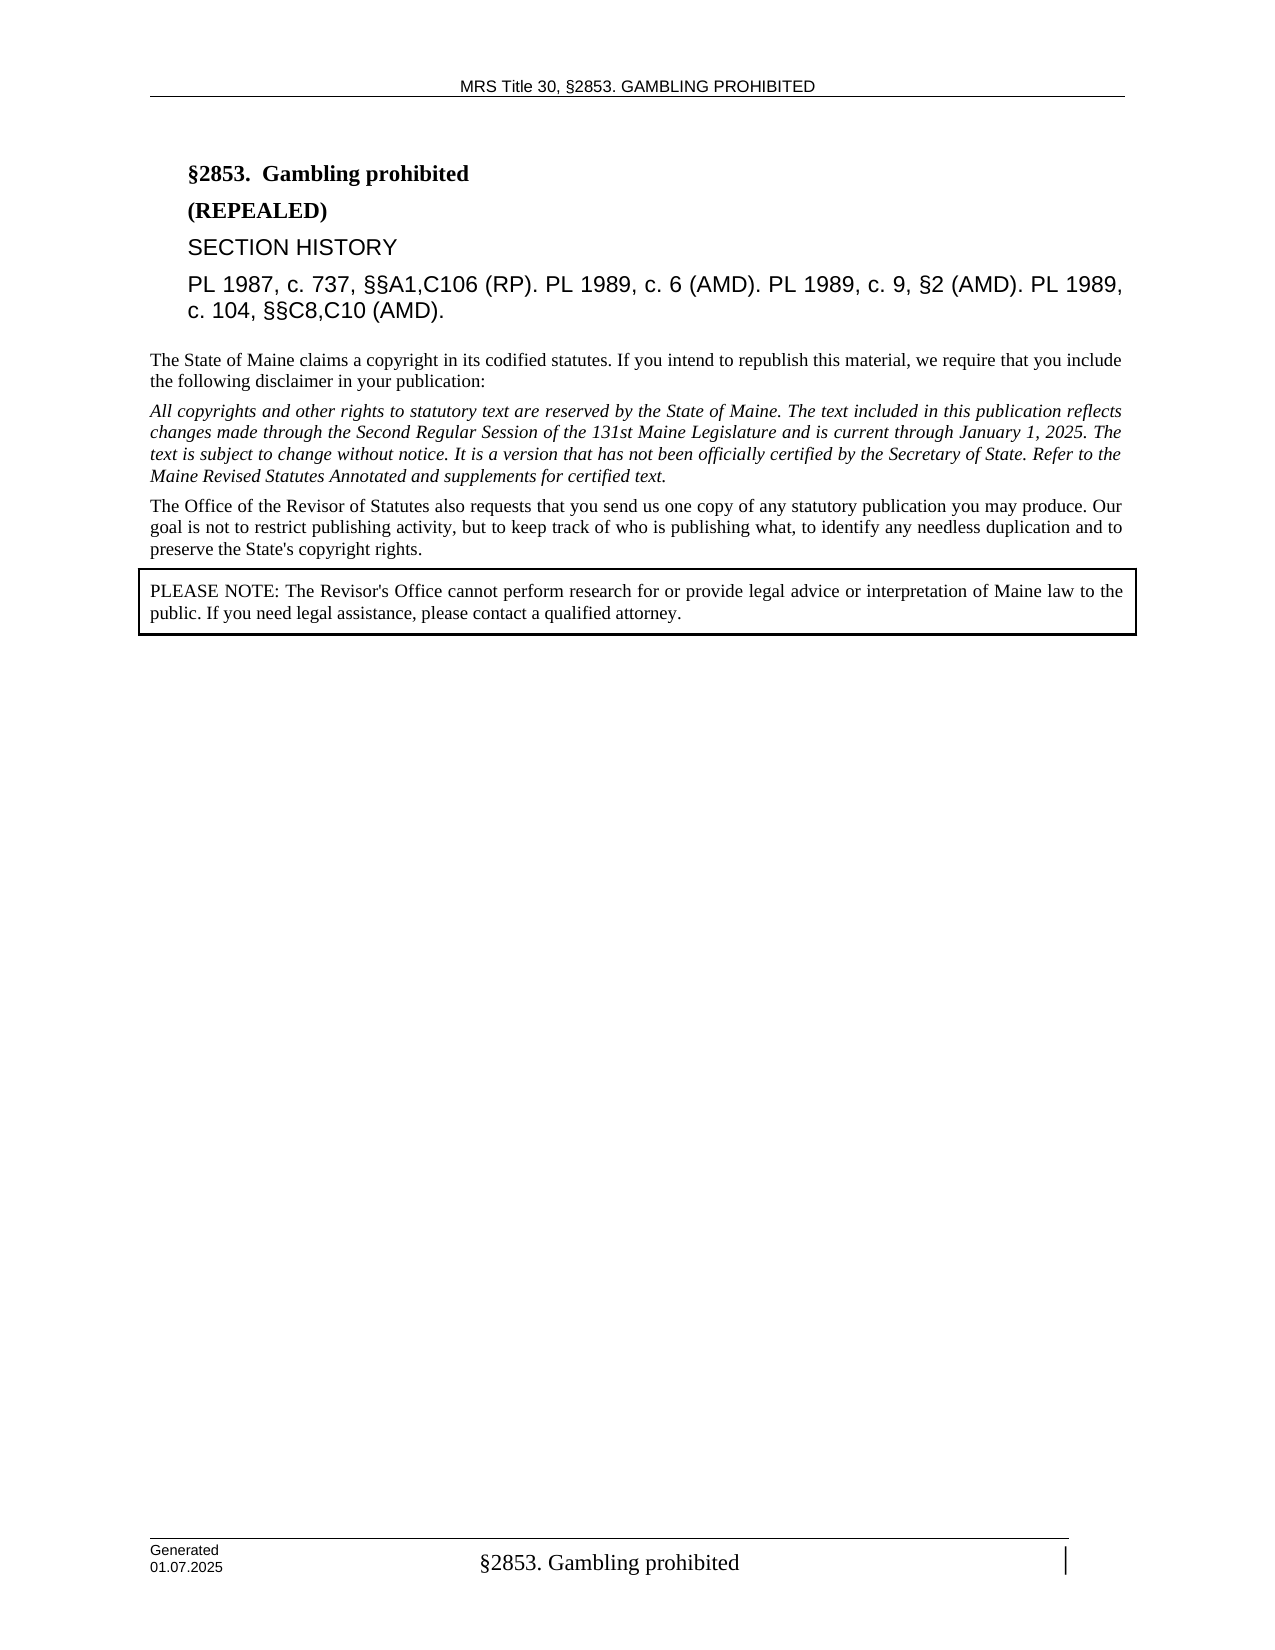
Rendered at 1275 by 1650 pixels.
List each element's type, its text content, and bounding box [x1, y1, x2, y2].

text The State of Maine claims a copyright in its codified statutes. If you intend to republish this material, we require that you include the following disclaimer in your publication: [150, 348, 1125, 392]
text PL 1987, c. 737, §§A1,C106 (RP). PL 1989, c. 6 (AMD). PL 1989, c. 9, §2 (AMD). PL 1989, c. 104, §§C8,C10 (AMD). [187, 271, 1125, 323]
text The Office of the Revisor of Statutes also requests that you send us one copy of any statutory publication you may produce. Our goal is not to restrict publishing activity, but to keep track of who is publishing what, to identify any needless duplication and to preserve the State's copyright rights. [150, 494, 1125, 559]
text (REPEALED) [187, 197, 1125, 223]
text §2853. Gambling prohibited [187, 160, 1125, 187]
text PLEASE NOTE: The Revisor's Office cannot perform research for or provide legal advice or interpretation of Maine law to the public. If you need legal assistance, please contact a qualified attorney. [140, 570, 1135, 633]
text All copyrights and other rights to statutory text are reserved by the State of Maine. The text included in this publication reflects changes made through the Second Regular Session of the 131st Maine Legislature and is current through January 1, 2025 . The text is subject to change without notice. It is a version that has not been officially certified by the Secretary of State. Refer to the Maine Revised Statutes Annotated and supplements for certified text. [150, 400, 1125, 486]
text SECTION HISTORY [187, 234, 1125, 260]
